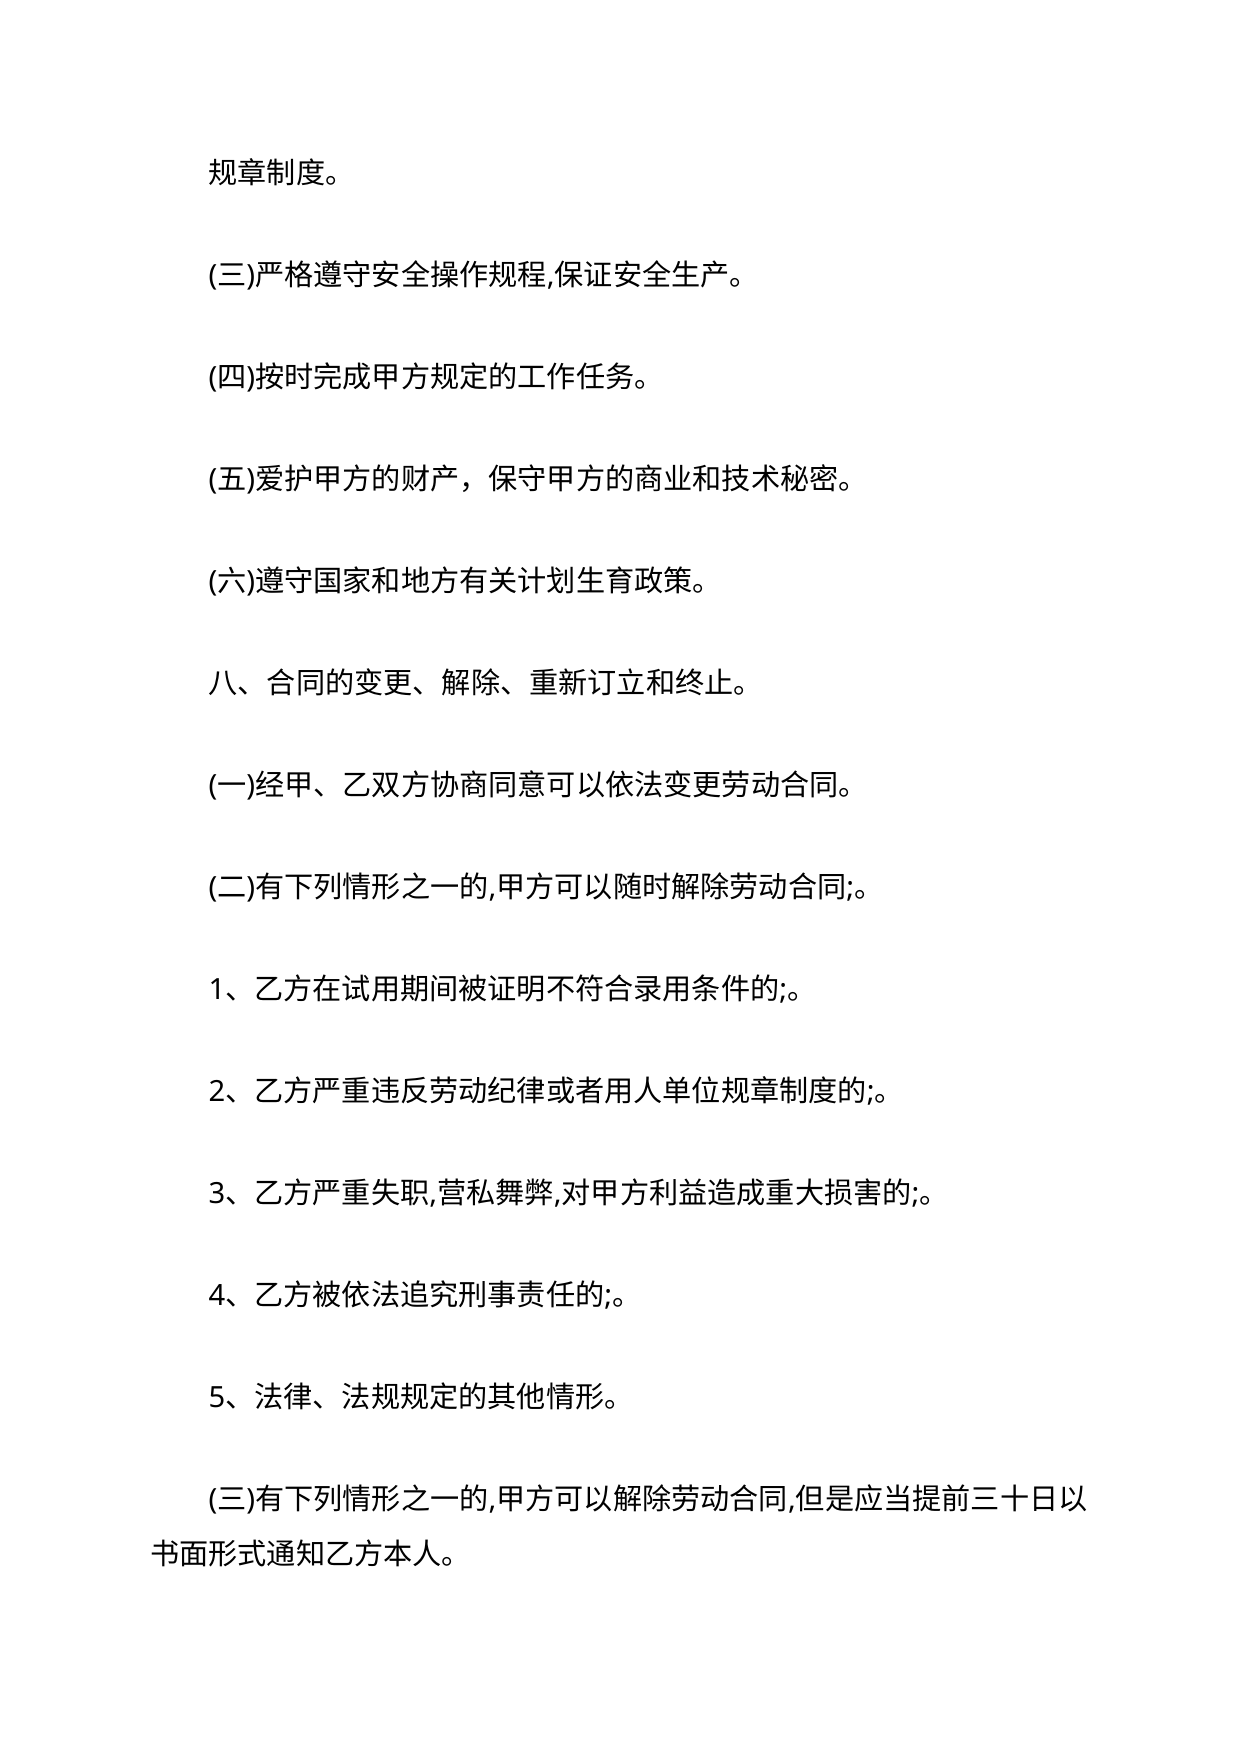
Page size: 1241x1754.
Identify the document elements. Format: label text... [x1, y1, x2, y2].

text 八、合同的变更、解除、重新订立和终止。 [150, 660, 1090, 702]
text (一)经甲、乙双方协商同意可以依法变更劳动合同。 [150, 761, 1090, 804]
text (三)严格遵守安全操作规程,保证安全生产。 [150, 252, 1090, 294]
text 规章制度。 [150, 150, 1090, 192]
text 3、乙方严重失职,营私舞弊,对甲方利益造成重大损害的;。 [150, 1169, 1090, 1212]
text (二)有下列情形之一的,甲方可以随时解除劳动合同;。 [150, 863, 1090, 906]
text 2、乙方严重违反劳动纪律或者用人单位规章制度的;。 [150, 1067, 1090, 1110]
text (五)爱护甲方的财产，保守甲方的商业和技术秘密。 [150, 456, 1090, 498]
text (四)按时完成甲方规定的工作任务。 [150, 354, 1090, 396]
text (六)遵守国家和地方有关计划生育政策。 [150, 558, 1090, 600]
text 5、法律、法规规定的其他情形。 [150, 1373, 1090, 1416]
text 1、乙方在试用期间被证明不符合录用条件的;。 [150, 965, 1090, 1008]
text (三)有下列情形之一的,甲方可以解除劳动合同,但是应当提前三十日以书面形式通知乙方本人。 [150, 1475, 1090, 1573]
text 4、乙方被依法追究刑事责任的;。 [150, 1271, 1090, 1314]
